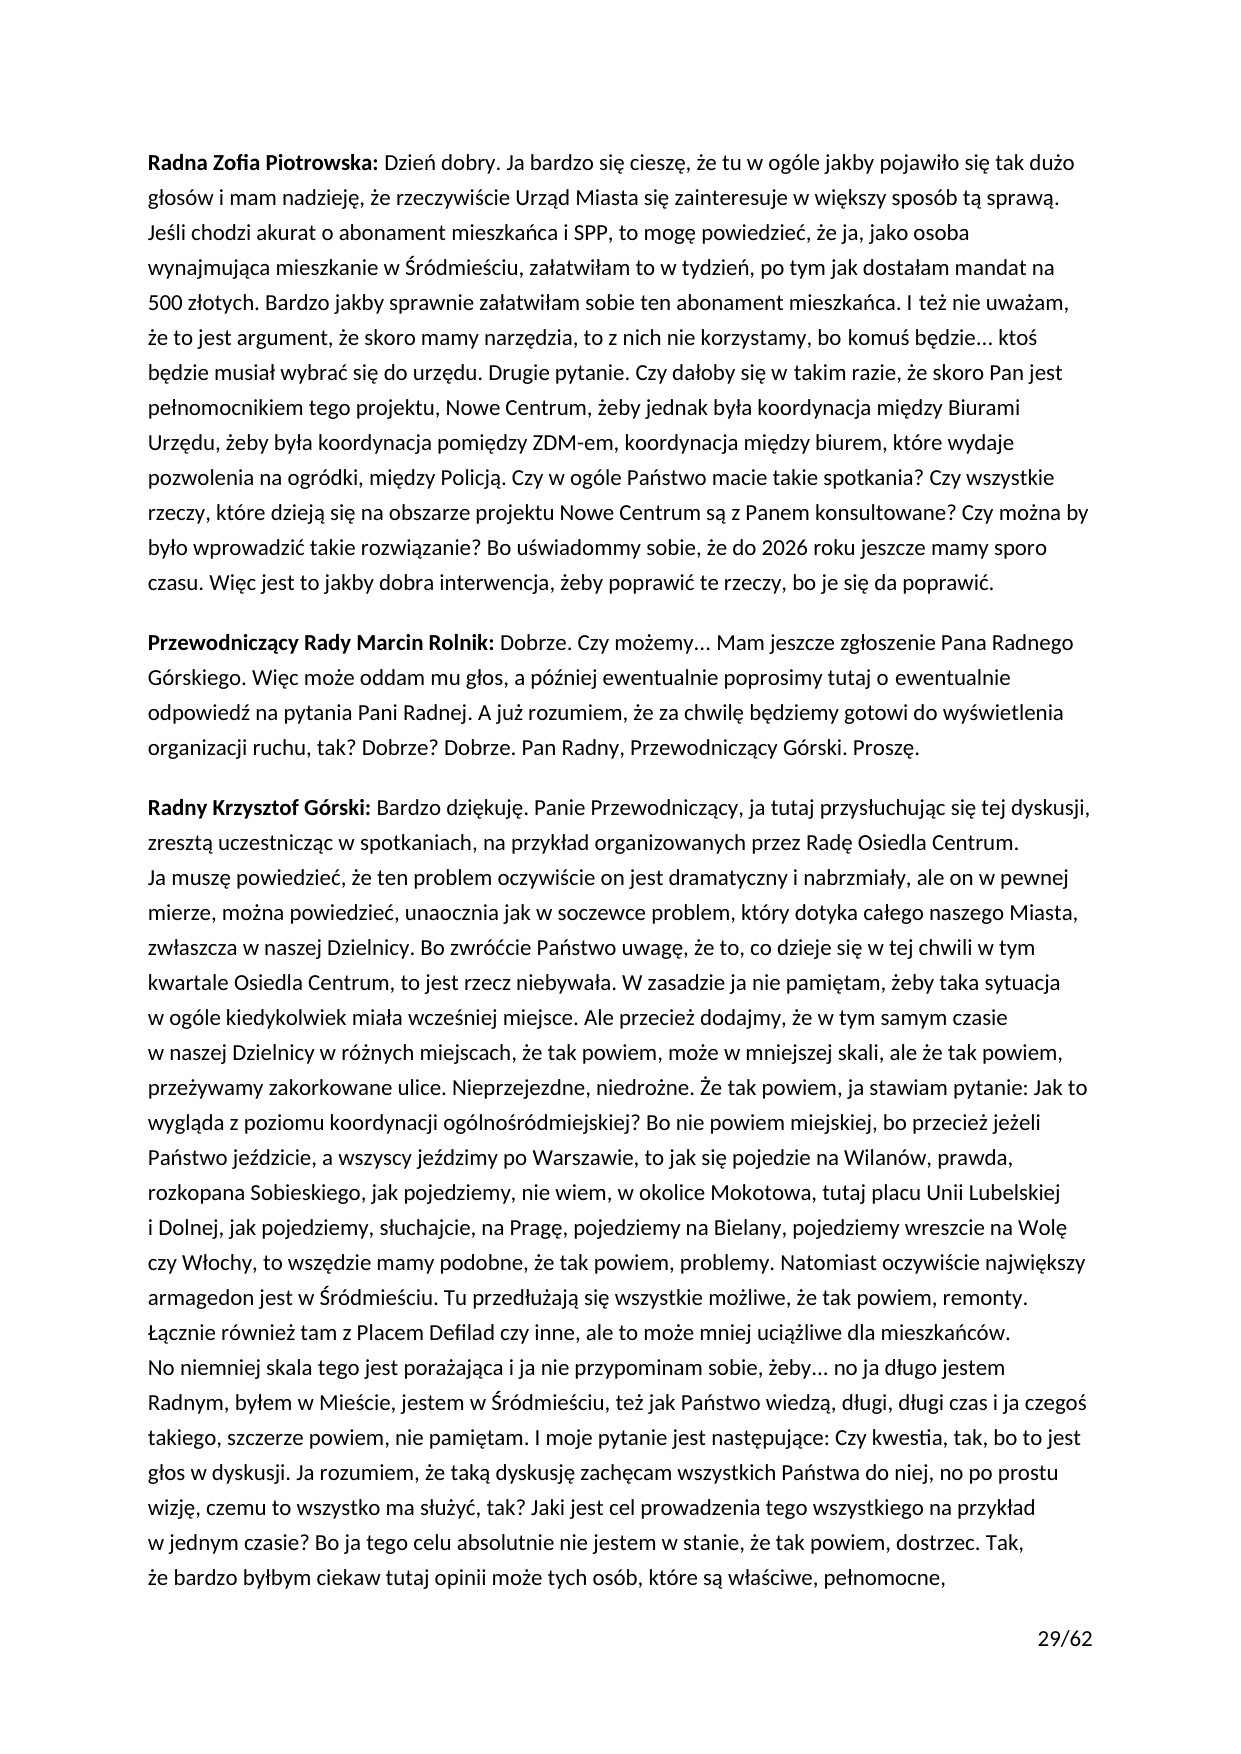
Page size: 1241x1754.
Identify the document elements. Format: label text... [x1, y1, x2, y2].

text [148, 793, 1093, 1591]
text Radna Zofia Piotrowska: Dzień dobry. Ja bardzo się cieszę, że tu w ogóle jakby pojawiło się tak dużo głosów i mam nadzieję, że rzeczywiście Urząd Miasta się zainteresuje w większy sposób tą sprawą. Jeśli chodzi akurat o abonament mieszkańca i SPP, to mogę powiedzieć, że ja, jako osoba wynajmująca mieszkanie w Śródmieściu, załatwiłam to w tydzień, po tym jak dostałam mandat na 500 złotych. Bardzo jakby sprawnie załatwiłam sobie ten abonament mieszkańca. I też nie uważam, że to jest argument, że skoro mamy narzędzia, to z nich nie korzystamy, bo komuś będzie... ktoś będzie musiał wybrać się do urzędu. Drugie pytanie. Czy dałoby się w takim razie, że skoro Pan jest pełnomocnikiem tego projektu, Nowe Centrum, żeby jednak była koordynacja między Biurami Urzędu, żeby była koordynacja pomiędzy ZDM-em, koordynacja między biurem, które wydaje pozwolenia na ogródki, między Policją. Czy w ogóle Państwo macie takie spotkania? Czy wszystkie rzeczy, które dzieją się na obszarze projektu Nowe Centrum są z Panem konsultowane? Czy można by było wprowadzić takie rozwiązanie? Bo uświadommy sobie, że do 2026 roku jeszcze mamy sporo czasu. Więc jest to jakby dobra interwencja, żeby poprawić te rzeczy, bo je się da poprawić. [148, 148, 1093, 596]
text Przewodniczący Rady Marcin Rolnik: Dobrze. Czy możemy... Mam jeszcze zgłoszenie Pana Radnego Górskiego. Więc może oddam mu głos, a później ewentualnie poprosimy tutaj o ewentualnie odpowiedź na pytania Pani Radnej. A już rozumiem, że za chwilę będziemy gotowi do wyświetlenia organizacji ruchu, tak? Dobrze? Dobrze. Pan Radny, Przewodniczący Górski. Proszę. [148, 628, 1093, 761]
